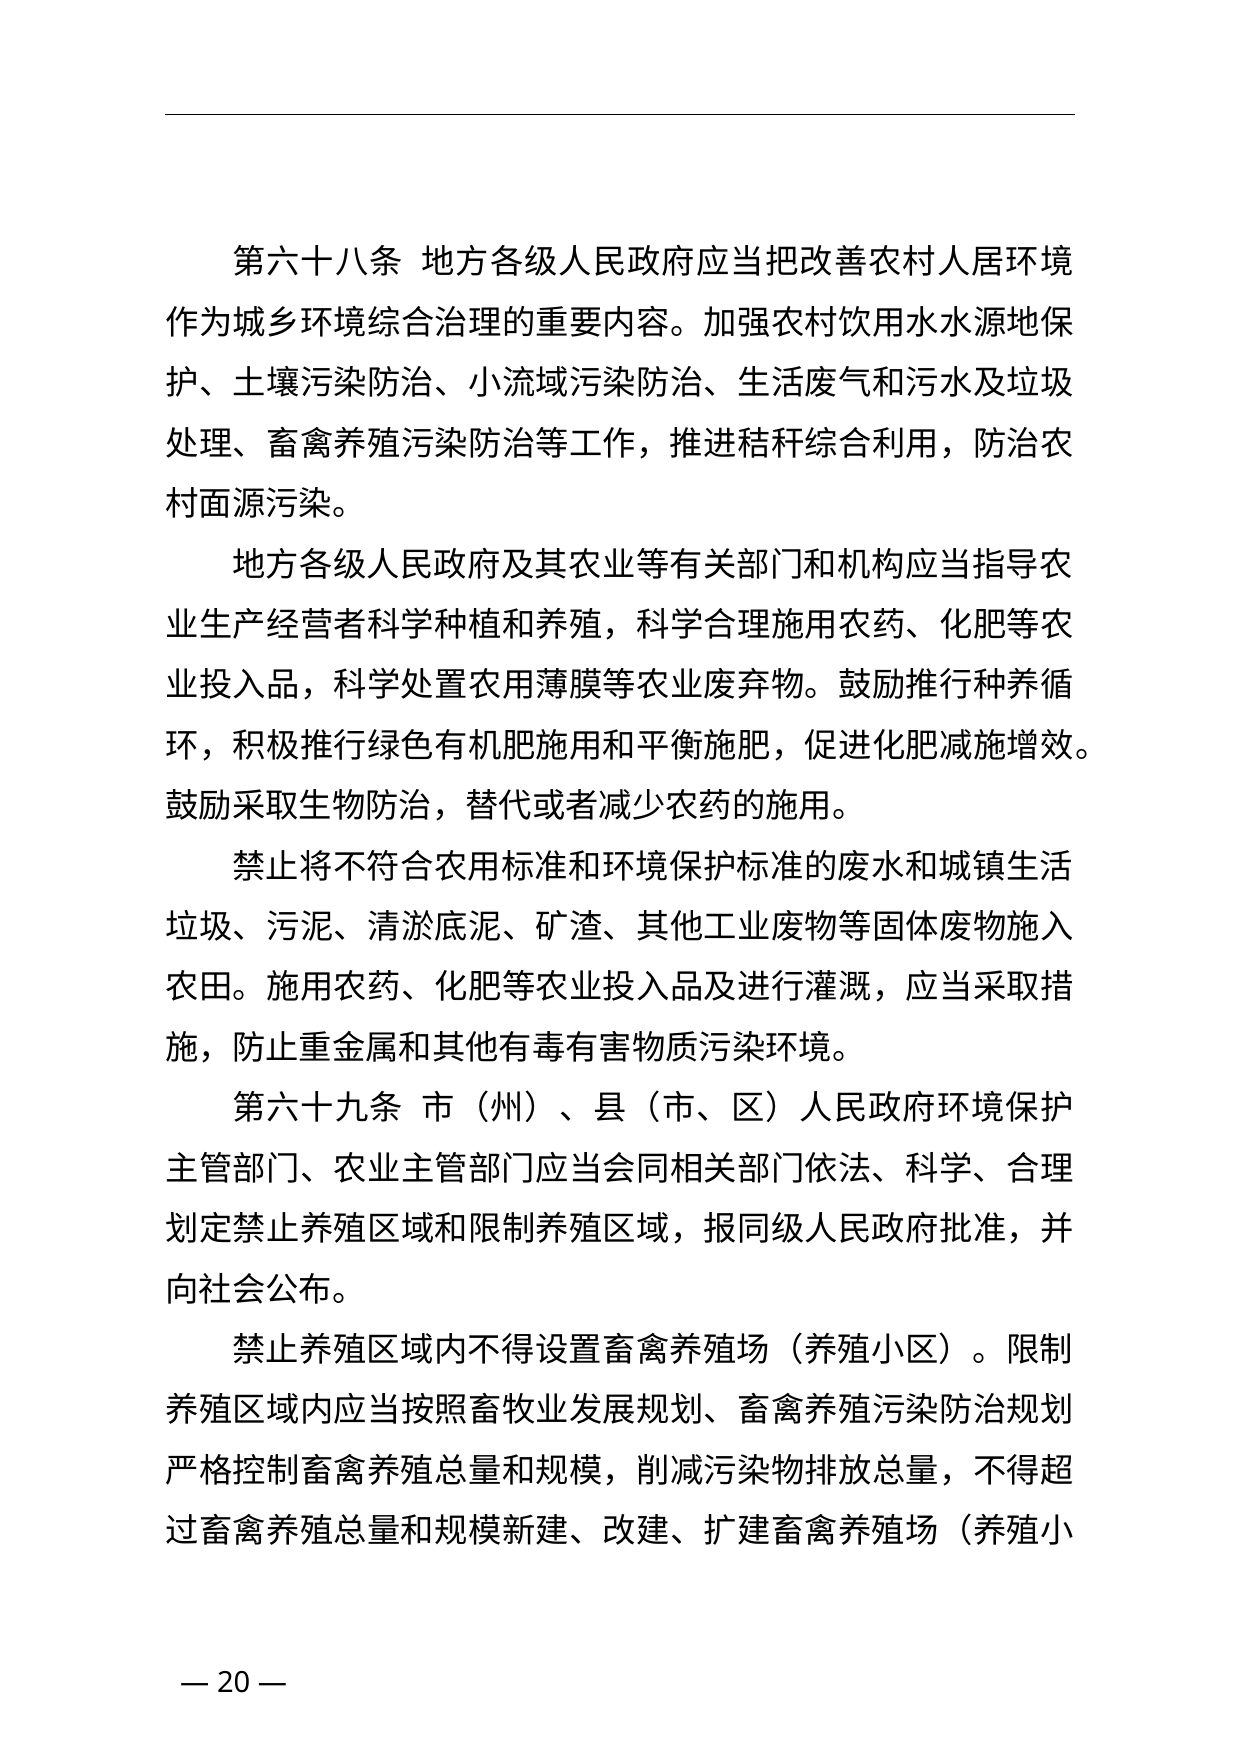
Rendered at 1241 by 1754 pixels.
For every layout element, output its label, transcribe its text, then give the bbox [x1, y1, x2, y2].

text 第六十九条 市（州）、县（市、区）人民政府环境保护主管部门、农业主管部门应当会同相关部门依法、科学、合理划定禁止养殖区域和限制养殖区域，报同级人民政府批准，并向社会公布。 [165, 1071, 1075, 1313]
text 地方各级人民政府及其农业等有关部门和机构应当指导农业生产经营者科学种植和养殖，科学合理施用农药、化肥等农业投入品，科学处置农用薄膜等农业废弃物。鼓励推行种养循环，积极推行绿色有机肥施用和平衡施肥，促进化肥减施增效。鼓励采取生物防治，替代或者减少农药的施用。 [165, 528, 1075, 830]
text 禁止将不符合农用标准和环境保护标准的废水和城镇生活垃圾、污泥、清淤底泥、矿渣、其他工业废物等固体废物施入农田。施用农药、化肥等农业投入品及进行灌溉，应当采取措施，防止重金属和其他有毒有害物质污染环境。 [165, 830, 1075, 1071]
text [165, 1313, 1075, 1555]
text 第六十八条 地方各级人民政府应当把改善农村人居环境作为城乡环境综合治理的重要内容。加强农村饮用水水源地保护、土壤污染防治、小流域污染防治、生活废气和污水及垃圾处理、畜禽养殖污染防治等工作，推进秸秆综合利用，防治农村面源污染。 [165, 226, 1075, 528]
